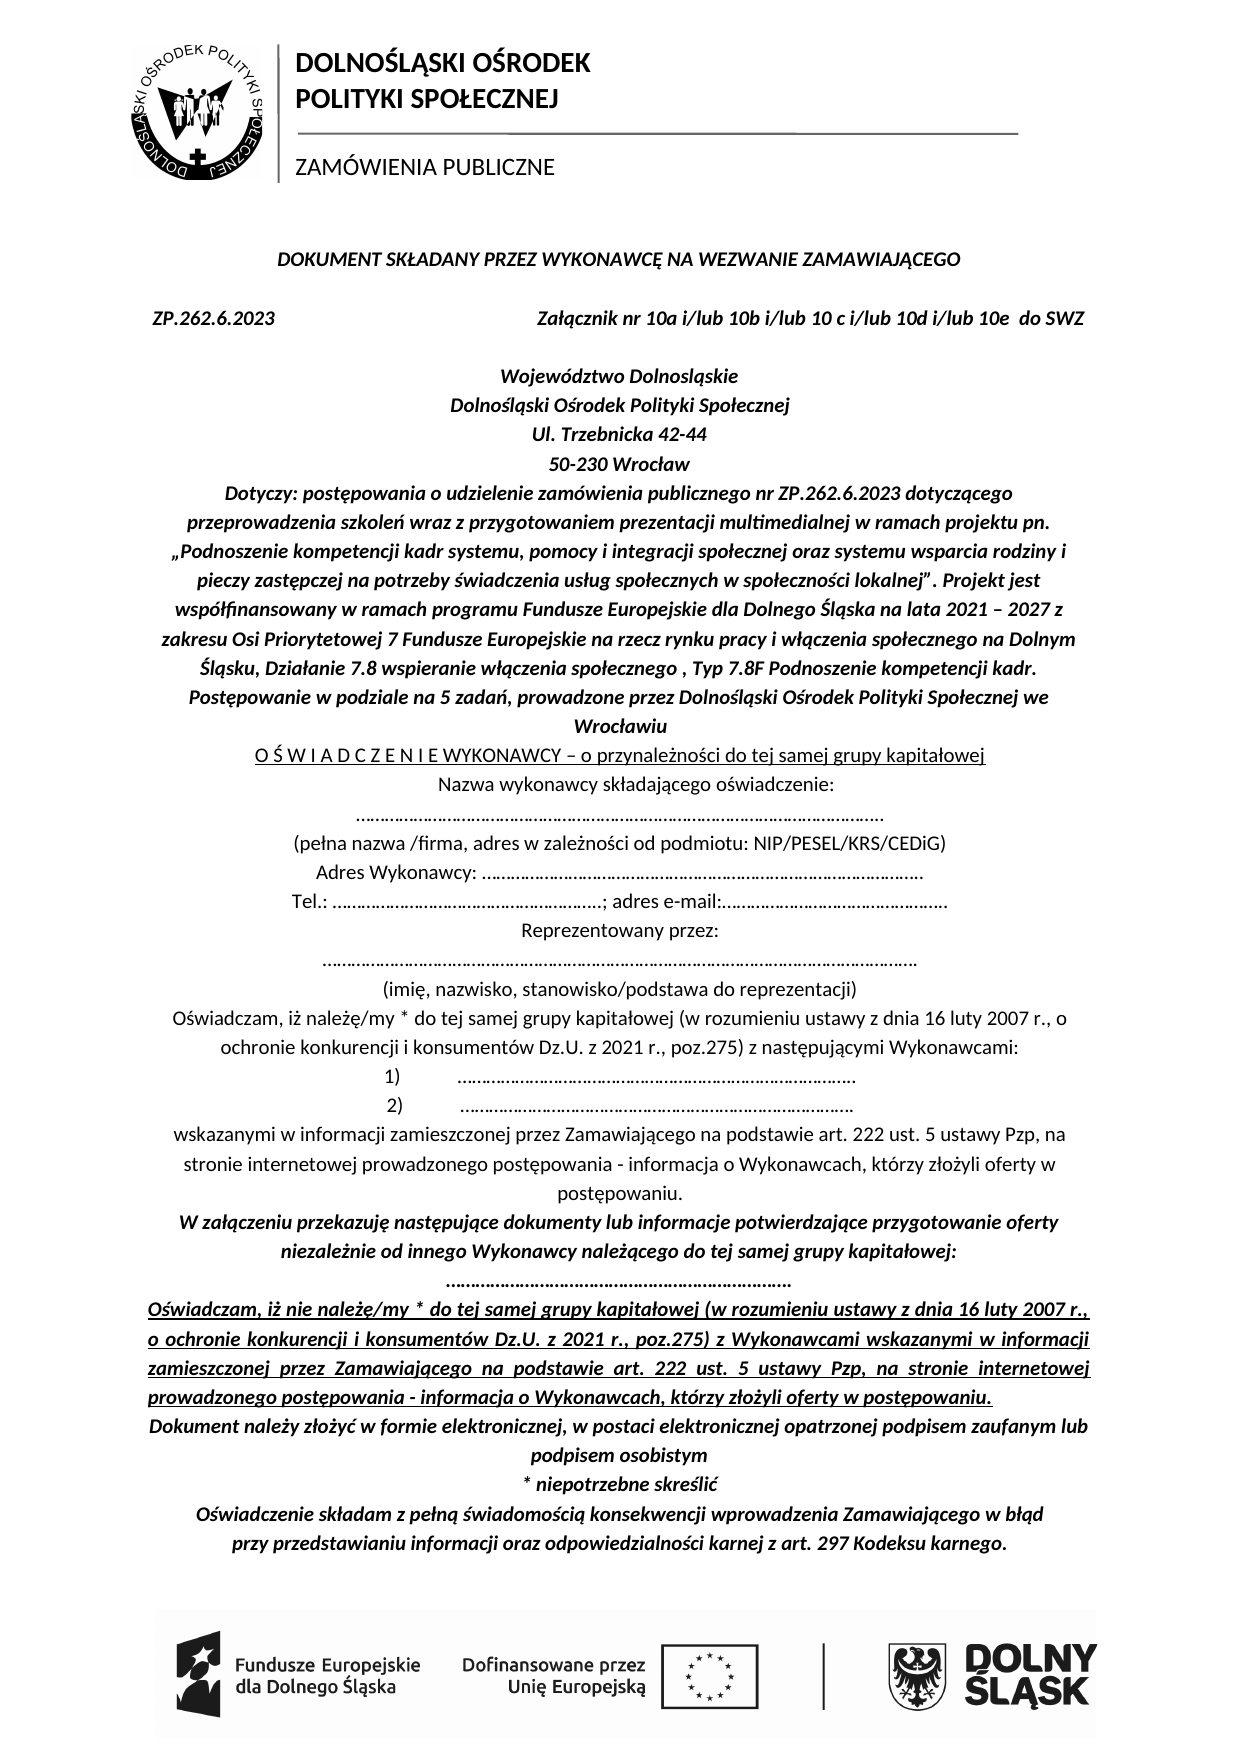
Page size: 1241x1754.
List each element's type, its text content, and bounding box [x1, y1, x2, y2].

text wskazanymi w informacji zamieszczonej przez Zamawiającego na podstawie art. 222 ust. 5 ustawy Pzp, na stronie internetowej prowadzonego postępowania - informacja o Wykonawcach, którzy złożyli oferty w postępowaniu. [148, 1122, 1093, 1205]
text 1) ……………………………………………………………………….. [148, 1063, 1093, 1089]
text W załączeniu przekazuję następujące dokumenty lub informacje potwierdzające przygotowanie oferty niezależnie od innego Wykonawcy należącego do tej samej grupy kapitałowej: [148, 1209, 1093, 1264]
text Adres Wykonawcy: ……………………………………………………………………………….. [148, 859, 1093, 884]
text Oświadczenie składam z pełną świadomością konsekwencji wprowadzenia Zamawiającego w błąd [148, 1501, 1093, 1526]
text ZP.262.6.2023 Załącznik nr 10a i/lub 10b i/lub 10 c i/lub 10d i/lub 10e do SWZ [148, 305, 1093, 330]
text DOKUMENT SKŁADANY PRZEZ WYKONAWCĘ NA WEZWANIE ZAMAWIAJĄCEGO [148, 247, 1093, 272]
text Dokument należy złożyć w formie elektronicznej, w postaci elektronicznej opatrzonej podpisem zaufanym lub podpisem osobistym [148, 1413, 1093, 1468]
text O Ś W I A D C Z E N I E WYKONAWCY – o przynależności do tej samej grupy kapitałowej [148, 742, 1093, 768]
text (pełna nazwa /firma, adres w zależności od podmiotu: NIP/PESEL/KRS/CEDiG) [148, 830, 1093, 855]
text przy przedstawianiu informacji oraz odpowiedzialności karnej z art. 297 Kodeksu karnego. [148, 1530, 1093, 1555]
text 50-230 Wrocław [148, 451, 1093, 476]
text Postępowanie w podziale na 5 zadań, prowadzone przez Dolnośląski Ośrodek Polityki Społecznej we Wrocławiu [148, 684, 1093, 739]
text (imię, nazwisko, stanowisko/podstawa do reprezentacji) [148, 976, 1093, 1001]
picture [130, 45, 263, 180]
text Reprezentowany przez: [148, 917, 1093, 943]
text Ul. Trzebnicka 42-44 [148, 422, 1093, 447]
text Dolnośląski Ośrodek Polityki Społecznej [148, 392, 1093, 418]
text Nazwa wykonawcy składającego oświadczenie: ……………………………………………………………………………………………….. [148, 772, 1093, 826]
text 2) ………………………………………………………………………. [148, 1092, 1093, 1118]
text Oświadczam, iż należę/my * do tej samej grupy kapitałowej (w rozumieniu ustawy z dnia 16 luty 2007 r., o ochronie konkurencji i konsumentów Dz.U. z 2021 r., poz.275) z następującymi Wykonawcami: [148, 1005, 1093, 1059]
text Dotyczy: postępowania o udzielenie zamówienia publicznego nr ZP.262.6.2023 dotyczącego przeprowadzenia szkoleń wraz z przygotowaniem prezentacji multimedialnej w ramach projektu pn. „Podnoszenie kompetencji kadr systemu, pomocy i integracji społecznej oraz systemu wsparcia rodziny i pieczy zastępczej na potrzeby świadczenia usług społecznych w społeczności lokalnej”. Projekt jest współfinansowany w ramach programu Fundusze Europejskie dla Dolnego Śląska na lata 2021 – 2027 z zakresu Osi Priorytetowej 7 Fundusze Europejskie na rzecz rynku pracy i włączenia społecznego na Dolnym Śląsku, Działanie 7.8 wspieranie włączenia społecznego , Typ 7.8F Podnoszenie kompetencji kadr. [148, 480, 1093, 680]
text * niepotrzebne skreślić [148, 1472, 1093, 1497]
text Tel.: ………………………………………………..; adres e-mail:……………………………………….. [148, 888, 1093, 914]
picture [155, 1609, 1098, 1739]
text ……………………………………………………………. [148, 1267, 1093, 1293]
text Województwo Dolnosląskie [148, 363, 1093, 389]
text ……………………………………………………………………………………………………………. [148, 947, 1093, 972]
text Oświadczam, iż nie należę/my * do tej samej grupy kapitałowej (w rozumieniu ustawy z dnia 16 luty 2007 r., o ochronie konkurencji i konsumentów Dz.U. z 2021 r., poz.275) z Wykonawcami wskazanymi w informacji zamieszczonej przez Zamawiającego na podstawie art. 222 ust. 5 ustawy Pzp, na stronie internetowej prowadzonego postępowania - informacja o Wykonawcach, którzy złożyli oferty w postępowaniu. [148, 1297, 1093, 1409]
